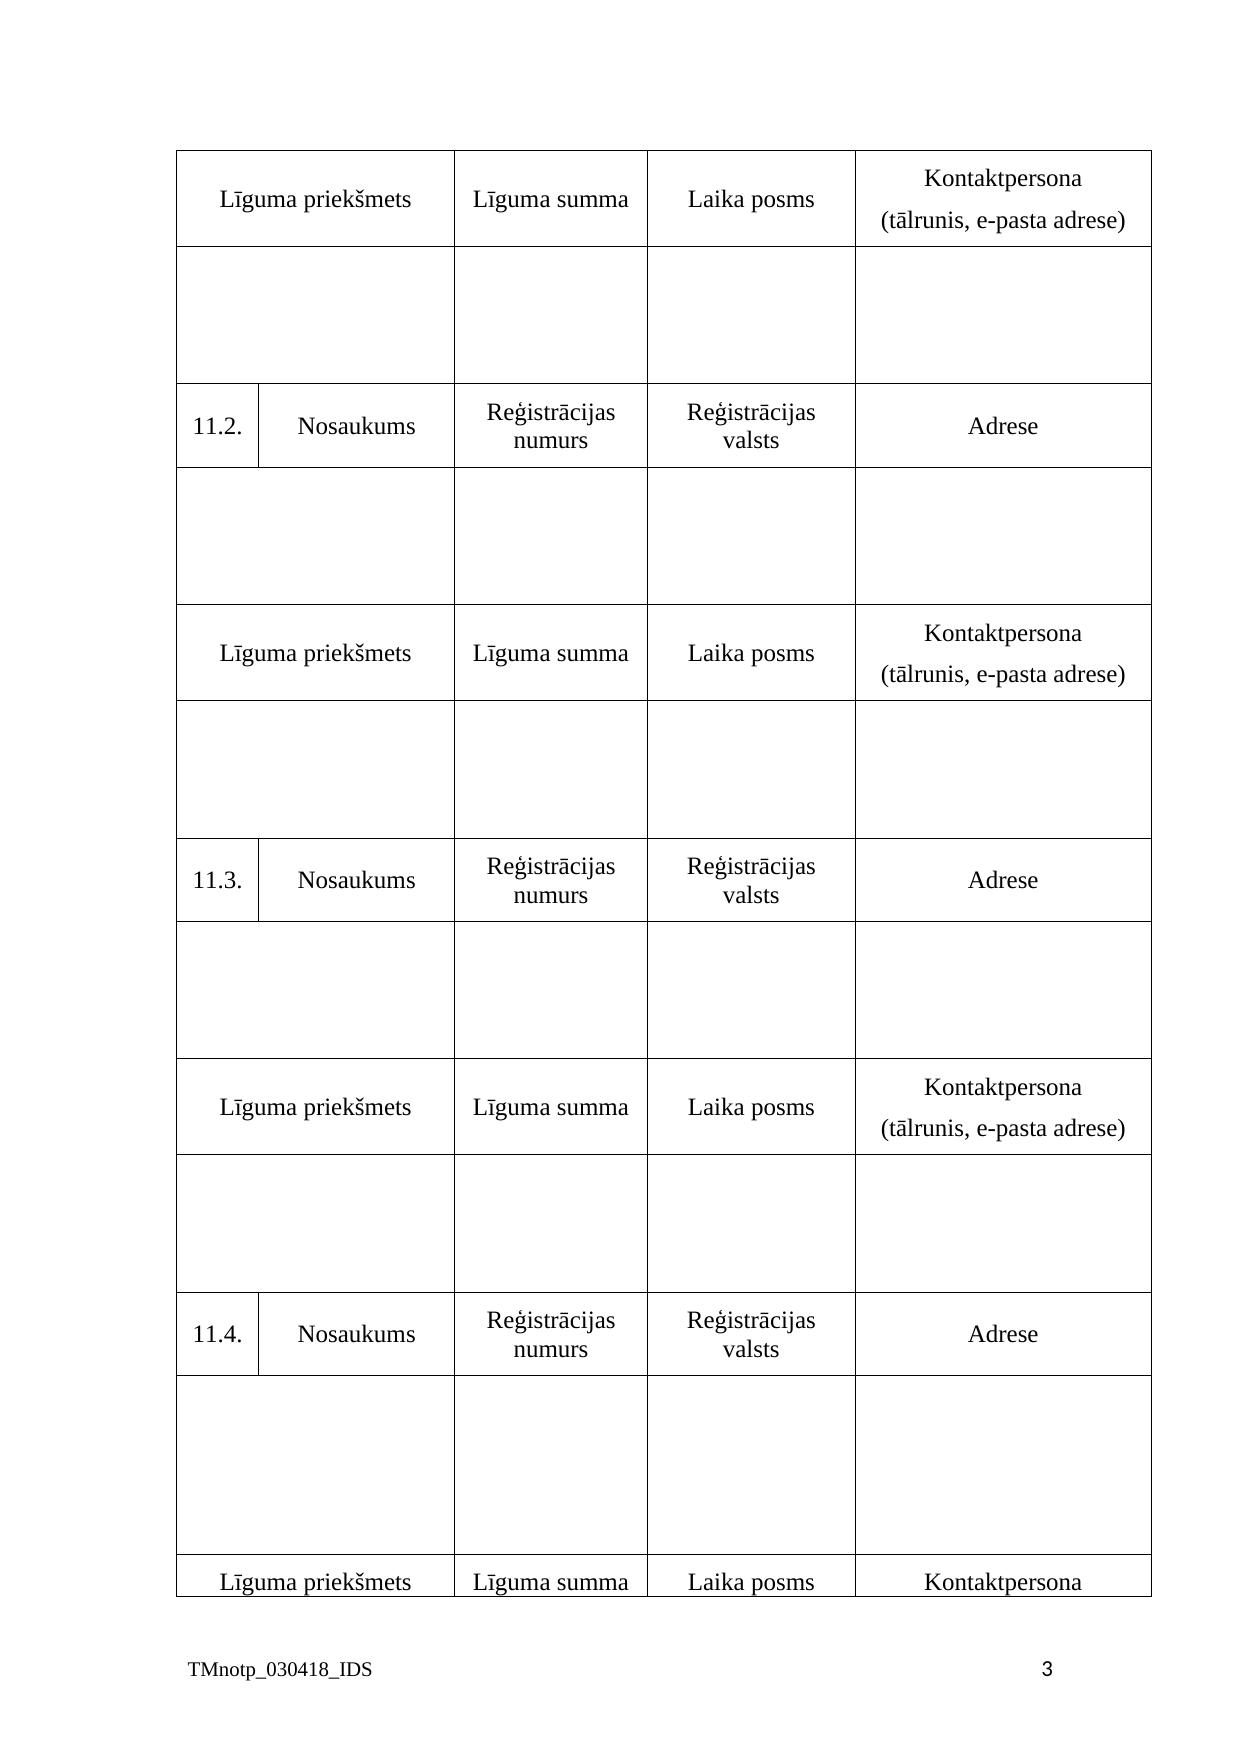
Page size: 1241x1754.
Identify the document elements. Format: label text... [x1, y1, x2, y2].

table_cell [177, 922, 454, 1058]
table_cell [648, 922, 855, 1058]
table_cell Nosaukums [259, 1293, 454, 1375]
table_cell 11.2. [177, 384, 258, 467]
table_cell Laika posms [648, 1555, 855, 1596]
table_cell [648, 1155, 855, 1292]
table_cell Līguma summa [455, 151, 647, 246]
table_cell [455, 701, 647, 837]
table_cell [648, 247, 855, 383]
table_cell [856, 247, 1151, 383]
table_cell [648, 1376, 855, 1554]
table_cell Līguma summa [455, 1555, 647, 1596]
table_cell Reģistrācijas valsts [648, 1293, 855, 1375]
table_cell Adrese [856, 839, 1151, 921]
table_cell Nosaukums [259, 839, 454, 921]
table_cell [455, 247, 647, 383]
table_cell Līguma priekšmets [177, 605, 454, 700]
table_cell [177, 1155, 454, 1292]
table_cell Reģistrācijas numurs [455, 384, 647, 467]
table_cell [856, 1555, 1151, 1596]
table_cell Nosaukums [259, 384, 454, 467]
table_cell 11.3. [177, 839, 258, 921]
table_cell [455, 922, 647, 1058]
table_cell Reģistrācijas valsts [648, 384, 855, 467]
table_cell [177, 1376, 454, 1554]
table_cell [648, 701, 855, 837]
table_cell Līguma priekšmets [177, 1059, 454, 1154]
table_cell Adrese [856, 1293, 1151, 1375]
table_cell [856, 922, 1151, 1058]
table_cell Reģistrācijas valsts [648, 839, 855, 921]
table_cell Laika posms [648, 605, 855, 700]
table_cell [455, 1155, 647, 1292]
table_cell [177, 247, 454, 383]
table_cell [455, 1376, 647, 1554]
table_cell Līguma summa [455, 605, 647, 700]
table_cell 11.4. [177, 1293, 258, 1375]
table_cell Līguma priekšmets [177, 1555, 454, 1596]
table_cell [177, 701, 454, 837]
table_cell Reģistrācijas numurs [455, 839, 647, 921]
table_cell [856, 1376, 1151, 1554]
table_cell Reģistrācijas numurs [455, 1293, 647, 1375]
table_cell Laika posms [648, 151, 855, 246]
table_cell Kontaktpersona (tālrunis, e-pasta adrese) [856, 605, 1151, 700]
table_cell Laika posms [648, 1059, 855, 1154]
table_cell [856, 468, 1151, 604]
table_cell [856, 1155, 1151, 1292]
table_cell Kontaktpersona (tālrunis, e-pasta adrese) [856, 1059, 1151, 1154]
table_cell Līguma summa [455, 1059, 647, 1154]
table_cell Kontaktpersona (tālrunis, e-pasta adrese) [856, 151, 1151, 246]
table_cell [648, 468, 855, 604]
table_cell Līguma priekšmets [177, 151, 454, 246]
table_cell [856, 701, 1151, 837]
table_cell Adrese [856, 384, 1151, 467]
table_cell [177, 468, 454, 604]
table_cell [455, 468, 647, 604]
